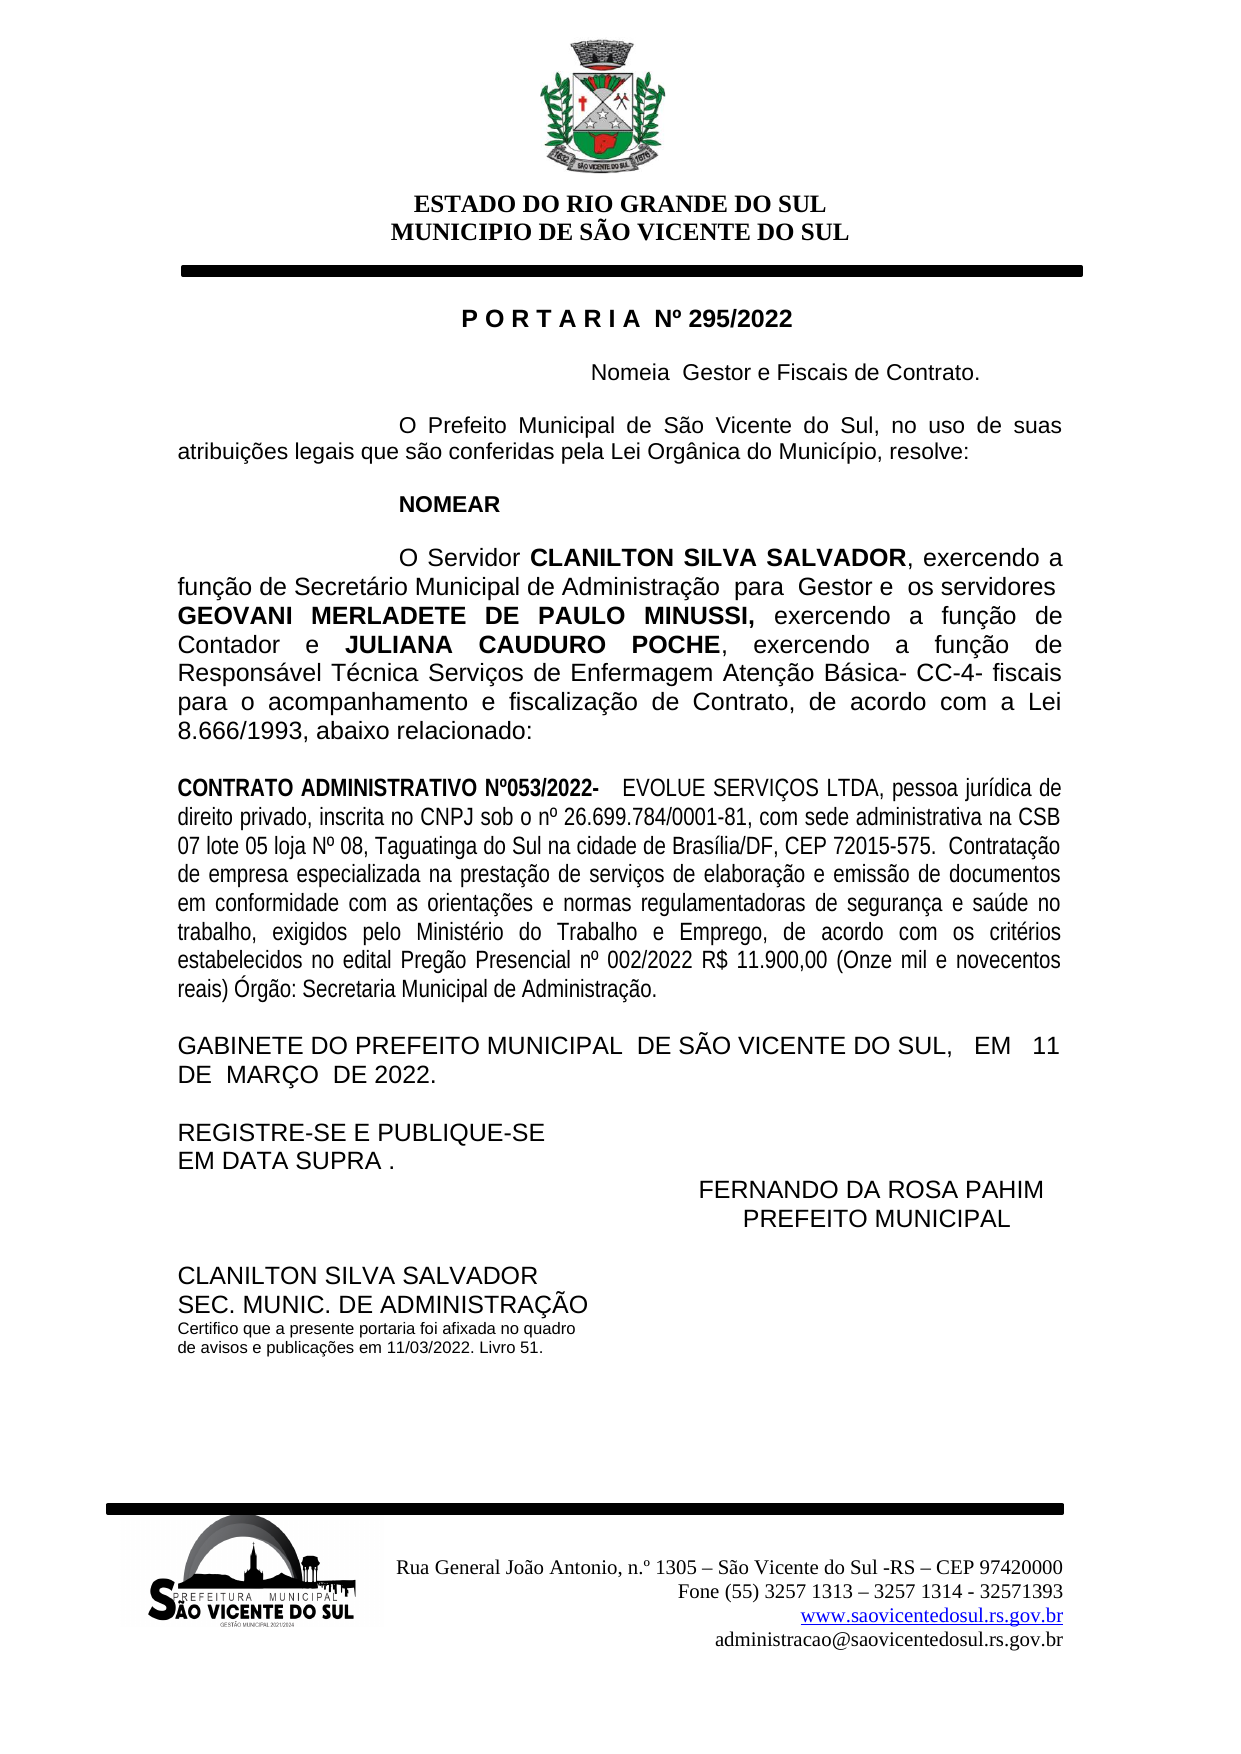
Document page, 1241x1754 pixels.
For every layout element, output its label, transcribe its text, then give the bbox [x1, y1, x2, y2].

text PREFEITO MUNICIPAL [177, 1204, 1063, 1232]
text P O R T A R I A Nº 295/2022 [177, 304, 1063, 332]
picture [540, 37, 666, 174]
picture [120, 1515, 385, 1627]
text O Prefeito Municipal de São Vicente do Sul, no uso de suas atribuições legais que são conferidas pela Lei Orgânica do Município, resolve: [177, 412, 1063, 464]
text Nomeia Gestor e Fiscais de Contrato. [591, 359, 1063, 385]
text SEC. MUNIC. DE ADMINISTRAÇÃO [177, 1290, 1063, 1319]
text REGISTRE-SE E PUBLIQUE-SE [177, 1117, 1063, 1146]
text GEOVANI MERLADETE DE PAULO MINUSSI, exercendo a função de Contador e JULIANA CAUDURO POCHE, exercendo a função de Responsável Técnica Serviços de Enfermagem Atenção Básica- CC-4- fiscais para o acompanhamento e fiscalização de Contrato, de acordo com a Lei 8.666/1993, abaixo relacionado: [177, 601, 1063, 744]
text GABINETE DO PREFEITO MUNICIPAL DE SÃO VICENTE DO SUL, EM 11 [177, 1031, 1063, 1060]
text O Servidor CLANILTON SILVA SALVADOR, exercendo a função de Secretário Municipal de Administração para Gestor e os servidores [177, 543, 1063, 601]
text FERNANDO DA ROSA PAHIM [177, 1175, 1063, 1204]
text CONTRATO ADMINISTRATIVO Nº053/2022- EVOLUE SERVIÇOS LTDA, pessoa jurídica de direito privado, inscrita no CNPJ sob o nº 26.699.784/0001-81, com sede administrativa na CSB 07 lote 05 loja Nº 08, Taguatinga do Sul na cidade de Brasília/DF, CEP 72015-575. Contratação de empresa especializada na prestação de serviços de elaboração e emissão de documentos em conformidade com as orientações e normas regulamentadoras de segurança e saúde no trabalho, exigidos pelo Ministério do Trabalho e Emprego, de acordo com os critérios estabelecidos no edital Pregão Presencial nº 002/2022 R$ 11.900,00 (Onze mil e novecentos reais) Órgão: Secretaria Municipal de Administração. [177, 773, 1063, 1002]
text Certifico que a presente portaria foi afixada no quadro [177, 1319, 1063, 1338]
text NOMEAR [177, 491, 1063, 517]
text EM DATA SUPRA . [177, 1146, 1063, 1175]
text de avisos e publicações em 11/03/2022. Livro 51. [177, 1338, 1063, 1357]
text DE MARÇO DE 2022. [177, 1060, 1063, 1089]
text CLANILTON SILVA SALVADOR [177, 1261, 1063, 1290]
